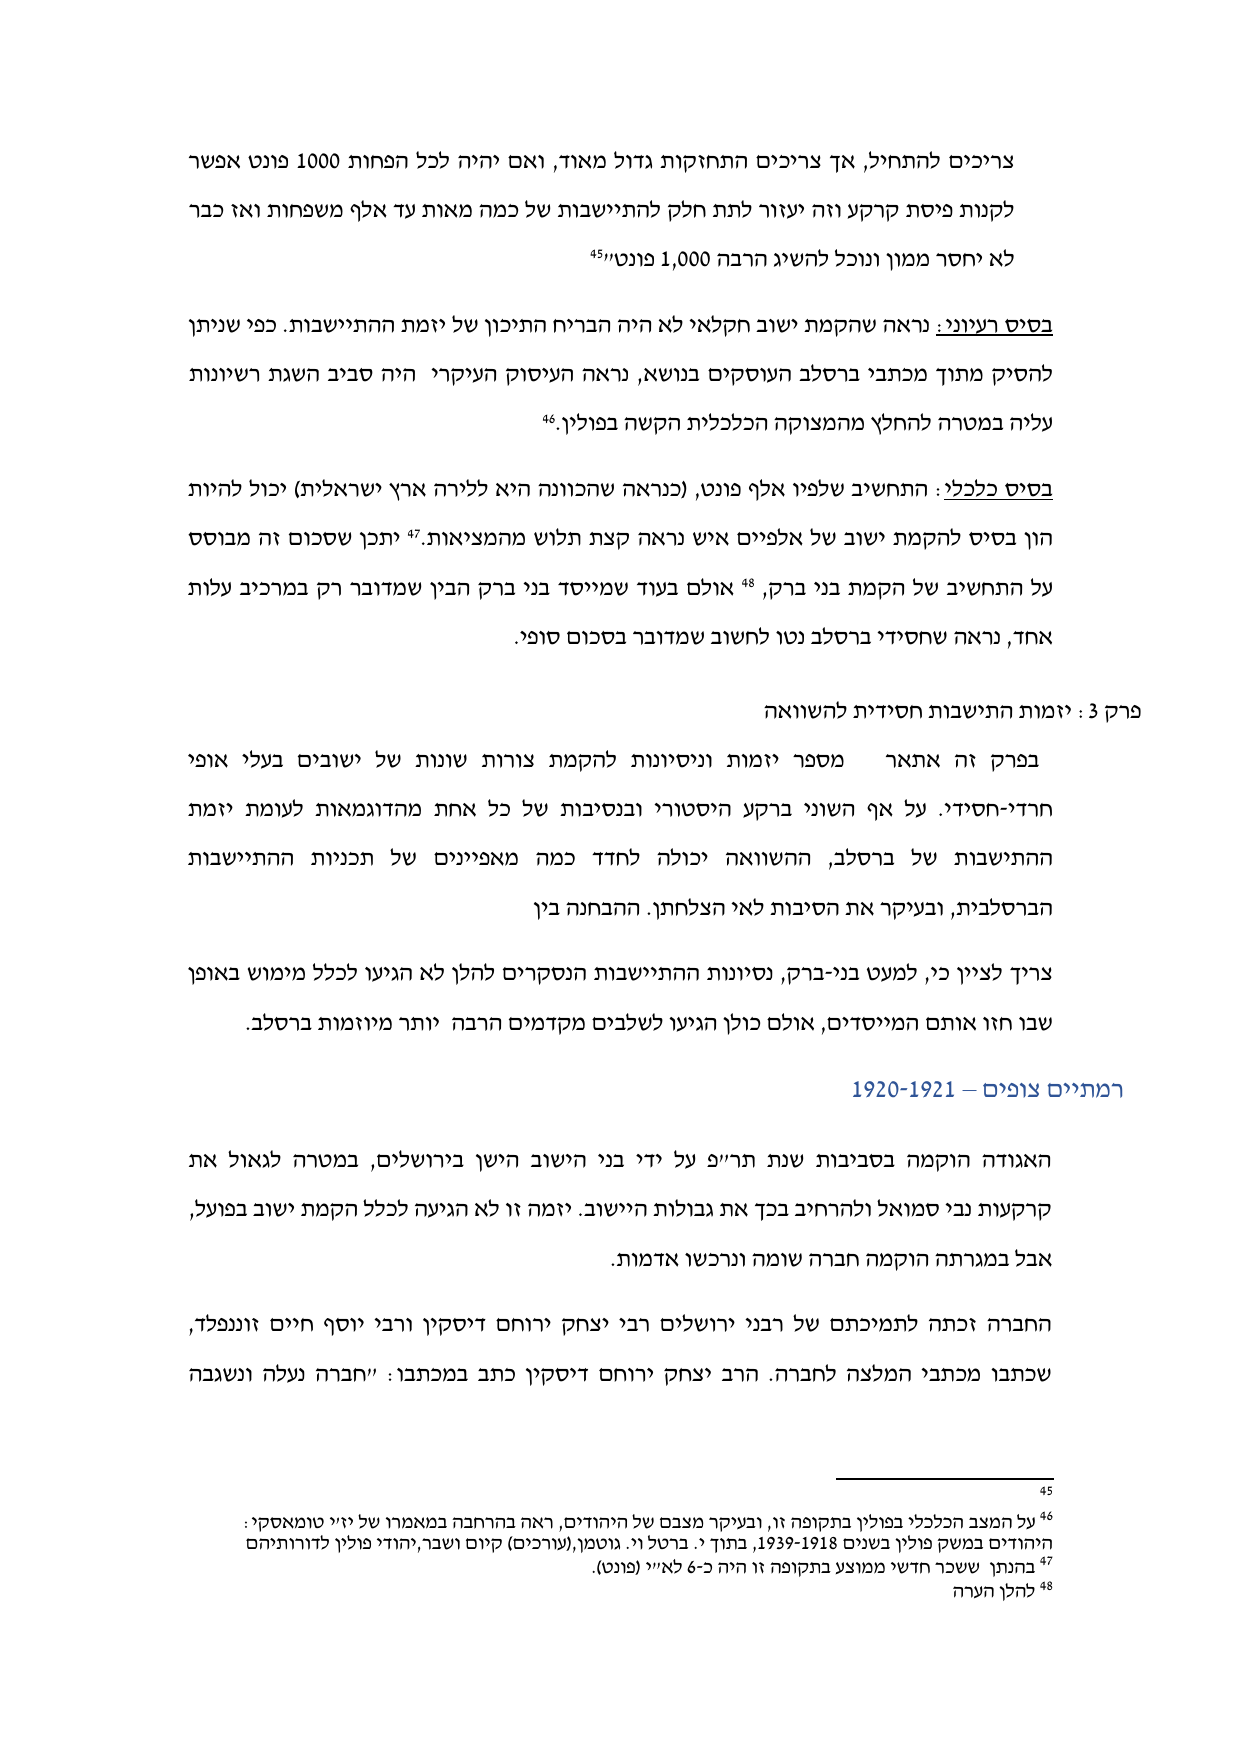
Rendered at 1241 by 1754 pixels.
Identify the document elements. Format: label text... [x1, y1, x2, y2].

text , -, , . [187, 962, 1053, 1036]
text -. , , . [187, 749, 1053, 921]
text : , ( ) . , , . [187, 478, 1053, 650]
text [187, 150, 1014, 273]
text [187, 1313, 1053, 1387]
text : . , . [187, 314, 1053, 437]
subtitle רמתיים צופים – 1920-1921 [187, 1077, 1124, 1104]
text האגודה הוקמה בסביבות שנת תר"פ על ידי בני הישוב הישן בירושלים, במטרה לגאול את קרקעות נבי סמואל ולהרחיב בכך את גבולות היישוב. יזמה זו לא הגיעה לכלל הקמת ישוב בפועל, אבל במגרתה הוקמה חברה שומה ונרכשו אדמות. [187, 1149, 1053, 1272]
text פרק 3: יזמות התישבות חסידית להשוואה [187, 700, 1141, 724]
